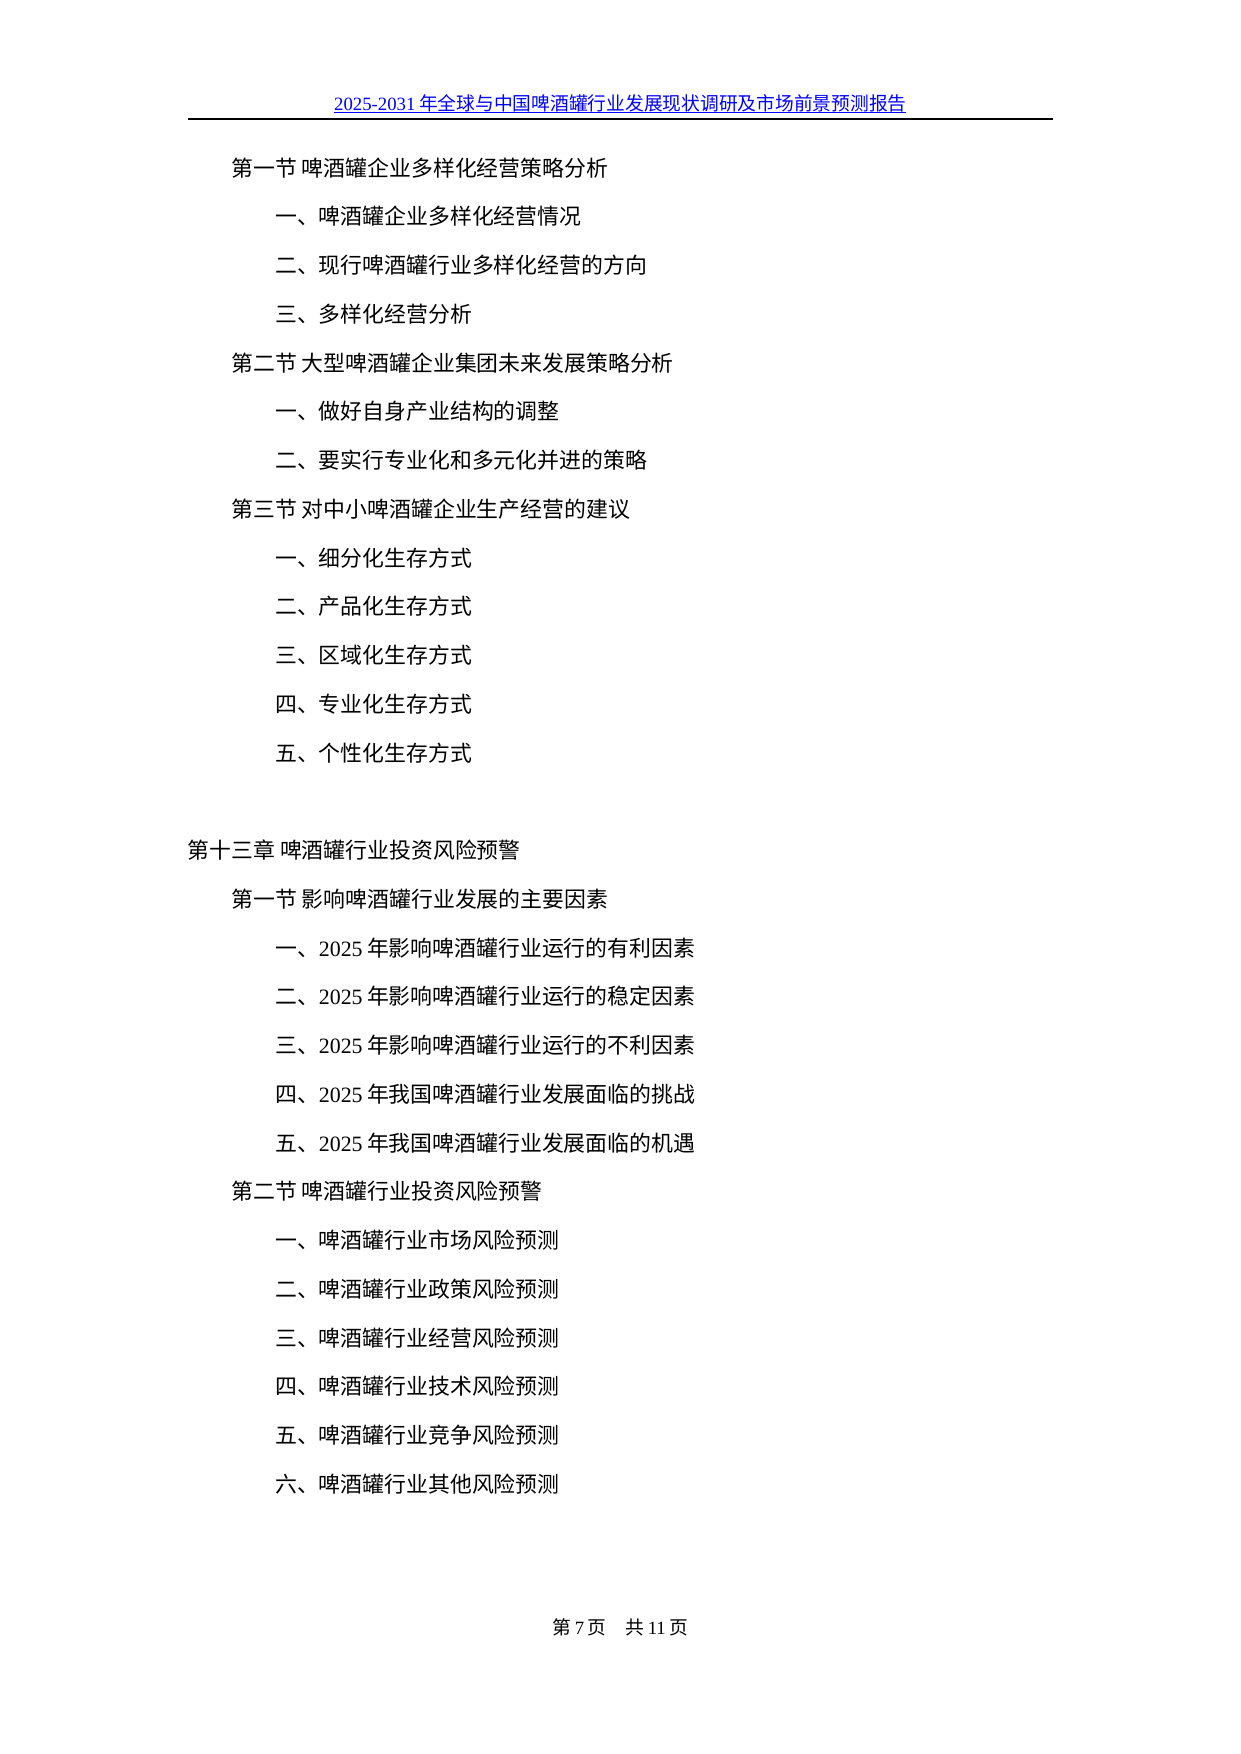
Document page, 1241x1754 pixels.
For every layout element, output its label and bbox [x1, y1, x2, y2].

text [187, 150, 1053, 1499]
